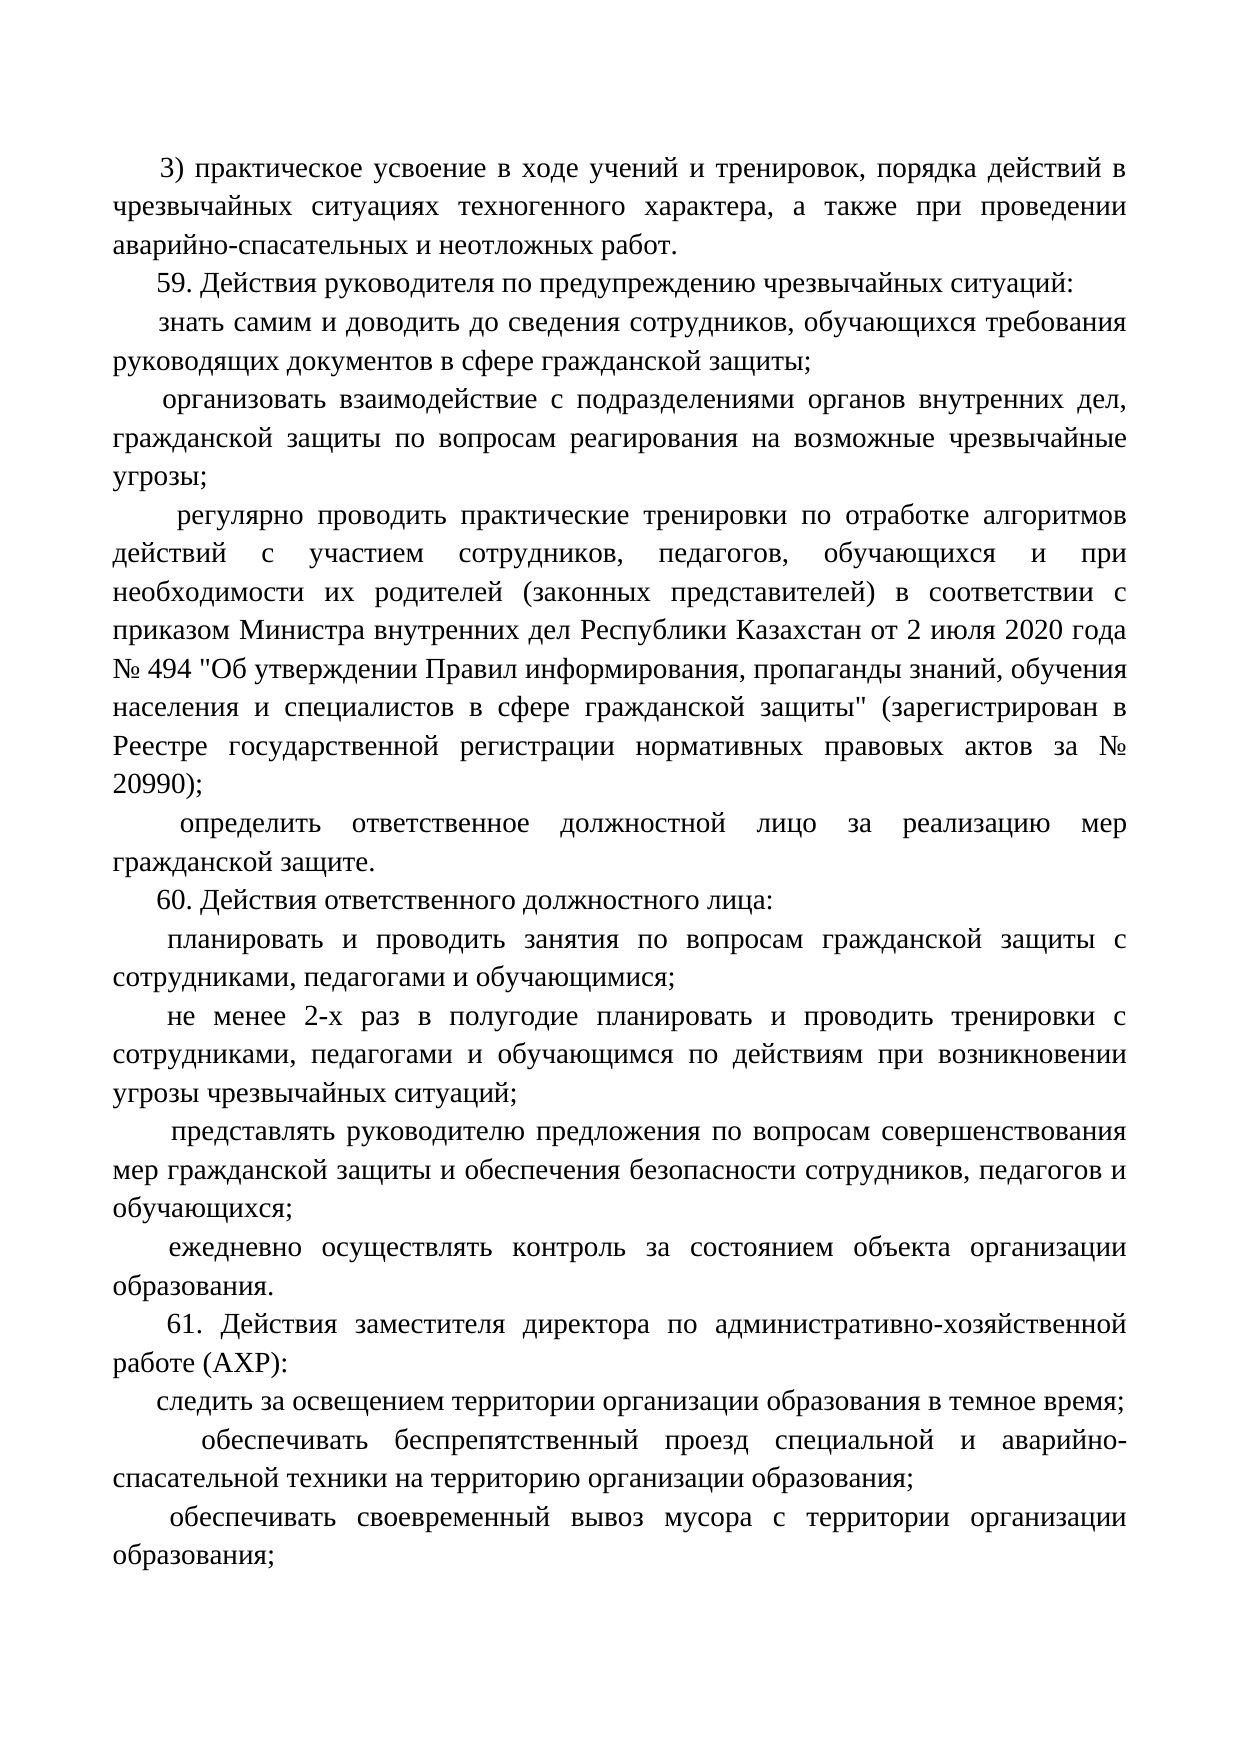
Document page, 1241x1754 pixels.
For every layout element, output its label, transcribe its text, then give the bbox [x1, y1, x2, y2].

text 3) практическое усвоение в ходе учений и тренировок, порядка действий в чрезвычайных ситуациях техногенного характера, а также при проведении аварийно-спасательных и неотложных работ. [112, 150, 1128, 261]
text не менее 2-х раз в полугодие планировать и проводить тренировки с сотрудниками, педагогами и обучающимся по действиям при возникновении угрозы чрезвычайных ситуаций; [112, 998, 1128, 1108]
text представлять руководителю предложения по вопросам совершенствования мер гражданской защиты и обеспечения безопасности сотрудников, педагогов и обучающихся; [112, 1113, 1128, 1224]
text обеспечивать своевременный вывоз мусора с территории организации образования; [112, 1499, 1128, 1571]
text регулярно проводить практические тренировки по отработке алгоритмов действий с участием сотрудников, педагогов, обучающихся и при необходимости их родителей (законных представителей) в соответствии с приказом Министра внутренних дел Республики Казахстан от 2 июля 2020 года № 494 "Об утверждении Правил информирования, пропаганды знаний, обучения населения и специалистов в сфере гражданской защиты" (зарегистрирован в Реестре государственной регистрации нормативных правовых актов за № 20990); [112, 497, 1128, 800]
text обеспечивать беспрепятственный проезд специальной и аварийно-спасательной техники на территорию организации образования; [112, 1422, 1128, 1494]
text определить ответственное должностной лицо за реализацию мер гражданской защите. [112, 805, 1128, 877]
text знать самим и доводить до сведения сотрудников, обучающихся требования руководящих документов в сфере гражданской защиты; [112, 304, 1128, 376]
text 61. Действия заместителя директора по административно-хозяйственной работе (АХР): [112, 1306, 1128, 1378]
text ежедневно осуществлять контроль за состоянием объекта организации образования. [112, 1229, 1128, 1301]
text следить за освещением территории организации образования в темное время; [112, 1383, 1128, 1417]
text организовать взаимодействие с подразделениями органов внутренних дел, гражданской защиты по вопросам реагирования на возможные чрезвычайные угрозы; [112, 381, 1128, 492]
text 59. Действия руководителя по предупреждению чрезвычайных ситуаций: [112, 266, 1128, 299]
text планировать и проводить занятия по вопросам гражданской защиты с сотрудниками, педагогами и обучающимися; [112, 921, 1128, 993]
text 60. Действия ответственного должностного лица: [112, 882, 1128, 916]
